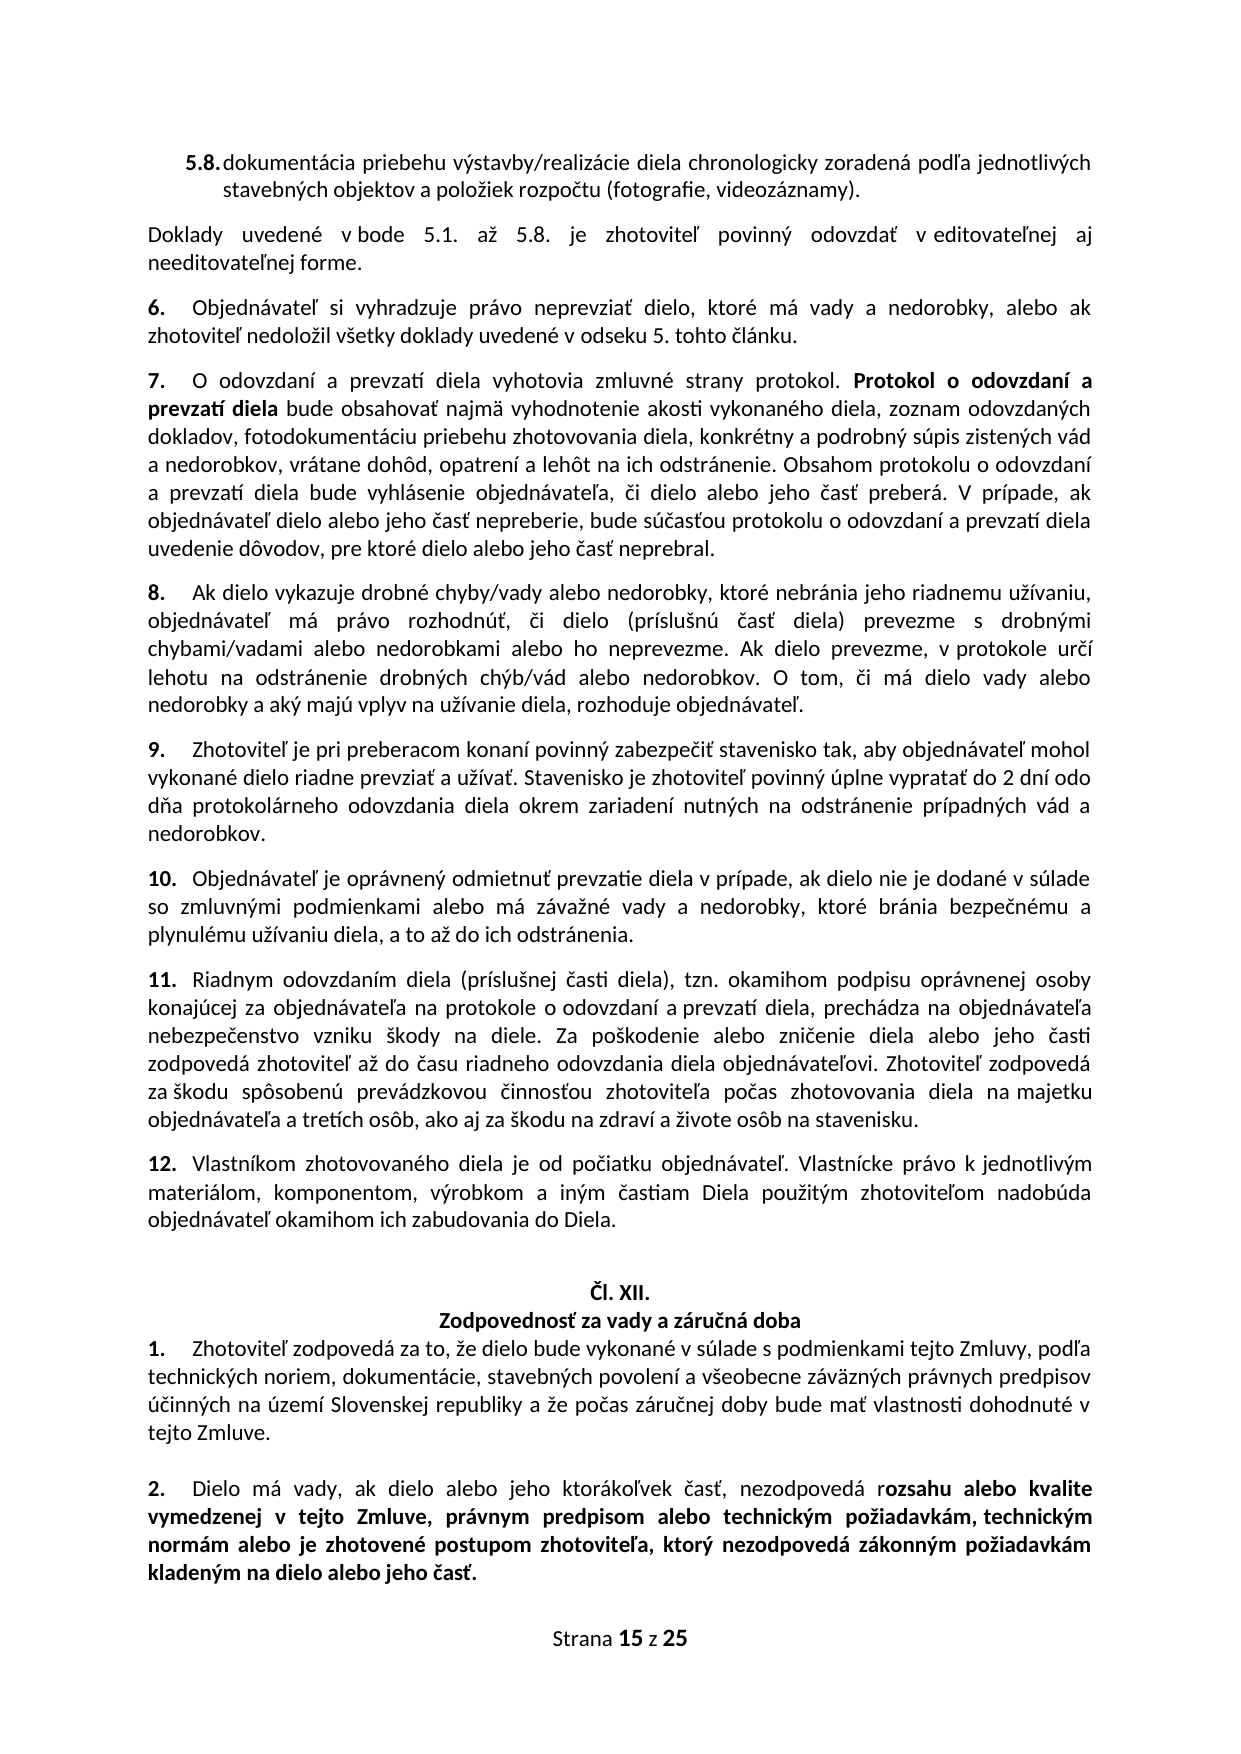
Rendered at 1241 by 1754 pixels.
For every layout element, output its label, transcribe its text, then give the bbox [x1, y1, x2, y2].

list O odovzdaní a prevzatí diela vyhotovia zmluvné strany protokol. Protokol o odovzdaní a prevzatí diela bude obsahovať najmä vyhodnotenie akosti vykonaného diela, zoznam odovzdaných dokladov, fotodokumentáciu priebehu zhotovovania diela, konkrétny a podrobný súpis zistených vád a nedorobkov, vrátane dohôd, opatrení a lehôt na ich odstránenie. Obsahom protokolu o odovzdaní a prevzatí diela bude vyhlásenie objednávateľa, či dielo alebo jeho časť preberá. V prípade, ak objednávateľ dielo alebo jeho časť nepreberie, bude súčasťou protokolu o odovzdaní a prevzatí diela uvedenie dôvodov, pre ktoré dielo alebo jeho časť neprebral. [148, 366, 1093, 562]
list Zhotoviteľ zodpovedá za to, že dielo bude vykonané v súlade s podmienkami tejto Zmluvy, podľa technických noriem, dokumentácie, stavebných povolení a všeobecne záväzných právnych predpisov účinných na území Slovenskej republiky a že počas záručnej doby bude mať vlastnosti dohodnuté v tejto Zmluve. [148, 1334, 1093, 1446]
list Dielo má vady, ak dielo alebo jeho ktorákoľvek časť, nezodpovedá rozsahu alebo kvalite vymedzenej v tejto Zmluve, právnym predpisom alebo technickým požiadavkám, technickým normám alebo je zhotovené postupom zhotoviteľa, ktorý nezodpovedá zákonným požiadavkám kladeným na dielo alebo jeho časť. [148, 1474, 1093, 1503]
text Zodpovednosť za vady a záručná doba [148, 1306, 1093, 1334]
text Doklady uvedené v bode 5.1. až 5.8. je zhotoviteľ povinný odovzdať v editovateľnej aj needitovateľnej forme. [148, 220, 1093, 276]
list Objednávateľ je oprávnený odmietnuť prevzatie diela v prípade, ak dielo nie je dodané v súlade so zmluvnými podmienkami alebo má závažné vady a nedorobky, ktoré bránia bezpečnému a plynulému užívaniu diela, a to až do ich odstránenia. [148, 864, 1093, 948]
list Riadnym odovzdaním diela (príslušnej časti diela), tzn. okamihom podpisu oprávnenej osoby konajúcej za objednávateľa na protokole o odovzdaní a prevzatí diela, prechádza na objednávateľa nebezpečenstvo vzniku škody na diele. Za poškodenie alebo zničenie diela alebo jeho časti zodpovedá zhotoviteľ až do času riadneho odovzdania diela objednávateľovi. Zhotoviteľ zodpovedá za škodu spôsobenú prevádzkovou činnosťou zhotoviteľa počas zhotovovania diela na majetku objednávateľa a tretích osôb, ako aj za škodu na zdraví a živote osôb na stavenisku. [148, 965, 1093, 1133]
list Dielo má vady, ak dielo alebo jeho ktorákoľvek časť, nezodpovedá rozsahu alebo kvalite vymedzenej v tejto Zmluve, právnym predpisom alebo technickým požiadavkám, technickým normám alebo je zhotovené postupom zhotoviteľa, ktorý nezodpovedá zákonným požiadavkám kladeným na dielo alebo jeho časť. [148, 1558, 1093, 1587]
list Ak dielo vykazuje drobné chyby/vady alebo nedorobky, ktoré nebránia jeho riadnemu užívaniu, objednávateľ má právo rozhodnúť, či dielo (príslušnú časť diela) prevezme s drobnými chybami/vadami alebo nedorobkami alebo ho neprevezme. Ak dielo prevezme, v protokole určí lehotu na odstránenie drobných chýb/vád alebo nedorobkov. O tom, či má dielo vady alebo nedorobky a aký majú vplyv na užívanie diela, rozhoduje objednávateľ. [148, 578, 1093, 719]
list Vlastníkom zhotovovaného diela je od počiatku objednávateľ. Vlastnícke právo k jednotlivým materiálom, komponentom, výrobkom a iným častiam Diela použitým zhotoviteľom nadobúda objednávateľ okamihom ich zabudovania do Diela. [148, 1149, 1093, 1234]
list dokumentácia priebehu výstavby/realizácie diela chronologicky zoradená podľa jednotlivých stavebných objektov a položiek rozpočtu (fotografie, videozáznamy). [185, 148, 1093, 204]
list Objednávateľ si vyhradzuje právo neprevziať dielo, ktoré má vady a nedorobky, alebo ak zhotoviteľ nedoložil všetky doklady uvedené v odseku 5. tohto článku. [148, 293, 1093, 349]
text Čl. XII. [148, 1278, 1093, 1306]
list Zhotoviteľ je pri preberacom konaní povinný zabezpečiť stavenisko tak, aby objednávateľ mohol vykonané dielo riadne prevziať a užívať. Stavenisko je zhotoviteľ povinný úplne vypratať do 2 dní odo dňa protokolárneho odovzdania diela okrem zariadení nutných na odstránenie prípadných vád a nedorobkov. [148, 735, 1093, 847]
